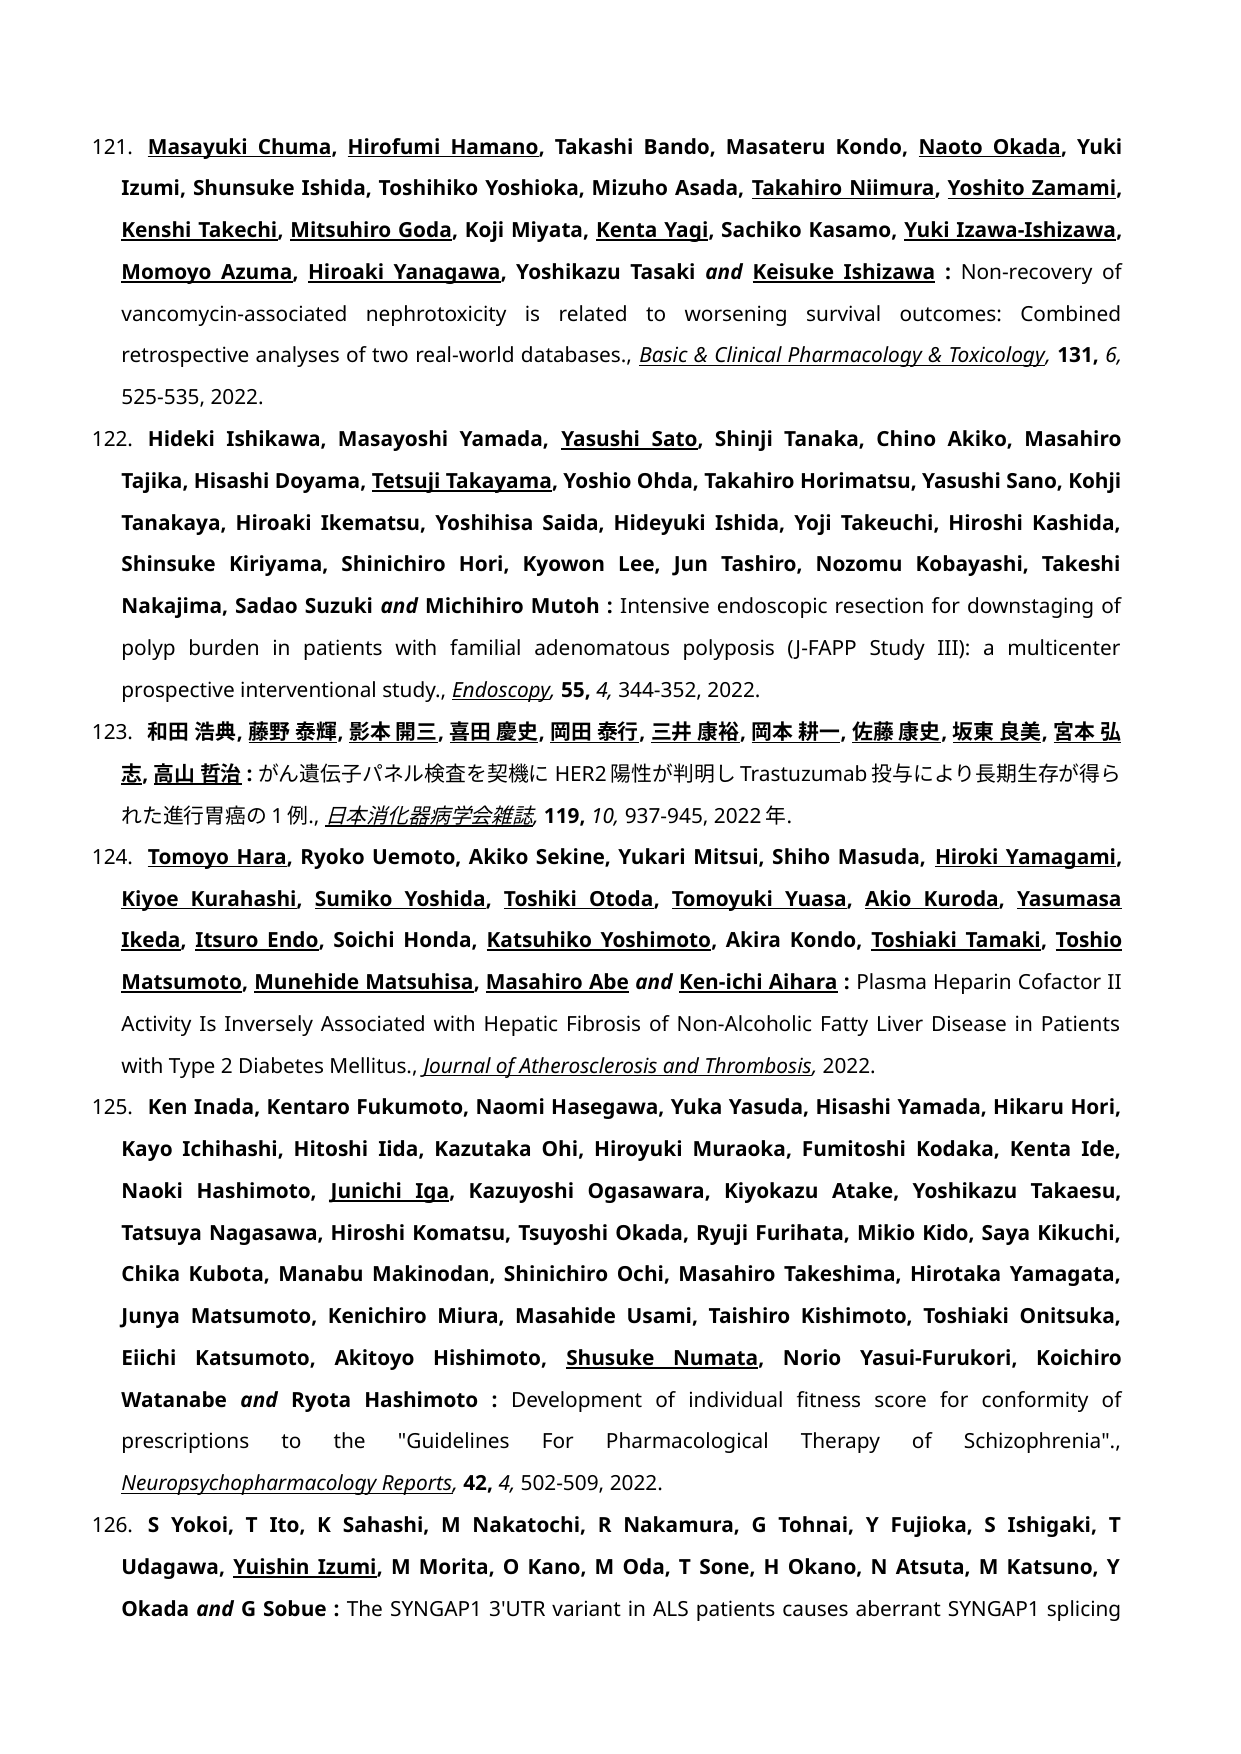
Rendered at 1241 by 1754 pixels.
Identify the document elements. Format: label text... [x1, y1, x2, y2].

list Masayuki Chuma, Hirofumi Hamano, Takashi Bando, Masateru Kondo, Naoto Okada, Yuki Izumi, Shunsuke Ishida, Toshihiko Yoshioka, Mizuho Asada, Takahiro Niimura, Yoshito Zamami, Kenshi Takechi, Mitsuhiro Goda, Koji Miyata, Kenta Yagi, Sachiko Kasamo, Yuki Izawa-Ishizawa, Momoyo Azuma, Hiroaki Yanagawa, Yoshikazu Tasaki and Keisuke Ishizawa : Non-recovery of vancomycin-associated nephrotoxicity is related to worsening survival outcomes: Combined retrospective analyses of two real-world databases., Basic & Clinical Pharmacology & Toxicology, 131, 6, 525-535, 2022. [92, 125, 1122, 417]
list Ken Inada, Kentaro Fukumoto, Naomi Hasegawa, Yuka Yasuda, Hisashi Yamada, Hikaru Hori, Kayo Ichihashi, Hitoshi Iida, Kazutaka Ohi, Hiroyuki Muraoka, Fumitoshi Kodaka, Kenta Ide, Naoki Hashimoto, Junichi Iga, Kazuyoshi Ogasawara, Kiyokazu Atake, Yoshikazu Takaesu, Tatsuya Nagasawa, Hiroshi Komatsu, Tsuyoshi Okada, Ryuji Furihata, Mikio Kido, Saya Kikuchi, Chika Kubota, Manabu Makinodan, Shinichiro Ochi, Masahiro Takeshima, Hirotaka Yamagata, Junya Matsumoto, Kenichiro Miura, Masahide Usami, Taishiro Kishimoto, Toshiaki Onitsuka, Eiichi Katsumoto, Akitoyo Hishimoto, Shusuke Numata, Norio Yasui-Furukori, Koichiro Watanabe and Ryota Hashimoto : Development of individual fitness score for conformity of prescriptions to the "Guidelines For Pharmacological Therapy of Schizophrenia"., Neuropsychopharmacology Reports, 42, 4, 502-509, 2022. [92, 1086, 1122, 1503]
list 和田 浩典, 藤野 泰輝, 影本 開三, 喜田 慶史, 岡田 泰行, 三井 康裕, 岡本 耕一, 佐藤 康史, 坂東 良美, 宮本 弘志, 高山 哲治 : がん遺伝子パネル検査を契機にHER2陽性が判明しTrastuzumab投与により長期生存が得られた進行胃癌の1例., 日本消化器病学会雑誌, 119, 10, 937-945, 2022年. [92, 710, 1122, 835]
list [92, 1503, 1122, 1629]
list Hideki Ishikawa, Masayoshi Yamada, Yasushi Sato, Shinji Tanaka, Chino Akiko, Masahiro Tajika, Hisashi Doyama, Tetsuji Takayama, Yoshio Ohda, Takahiro Horimatsu, Yasushi Sano, Kohji Tanakaya, Hiroaki Ikematsu, Yoshihisa Saida, Hideyuki Ishida, Yoji Takeuchi, Hiroshi Kashida, Shinsuke Kiriyama, Shinichiro Hori, Kyowon Lee, Jun Tashiro, Nozomu Kobayashi, Takeshi Nakajima, Sadao Suzuki and Michihiro Mutoh : Intensive endoscopic resection for downstaging of polyp burden in patients with familial adenomatous polyposis (J-FAPP Study III): a multicenter prospective interventional study., Endoscopy, 55, 4, 344-352, 2022. [92, 417, 1122, 710]
list Tomoyo Hara, Ryoko Uemoto, Akiko Sekine, Yukari Mitsui, Shiho Masuda, Hiroki Yamagami, Kiyoe Kurahashi, Sumiko Yoshida, Toshiki Otoda, Tomoyuki Yuasa, Akio Kuroda, Yasumasa Ikeda, Itsuro Endo, Soichi Honda, Katsuhiko Yoshimoto, Akira Kondo, Toshiaki Tamaki, Toshio Matsumoto, Munehide Matsuhisa, Masahiro Abe and Ken-ichi Aihara : Plasma Heparin Cofactor II Activity Is Inversely Associated with Hepatic Fibrosis of Non-Alcoholic Fatty Liver Disease in Patients with Type 2 Diabetes Mellitus., Journal of Atherosclerosis and Thrombosis, 2022. [92, 835, 1122, 1086]
